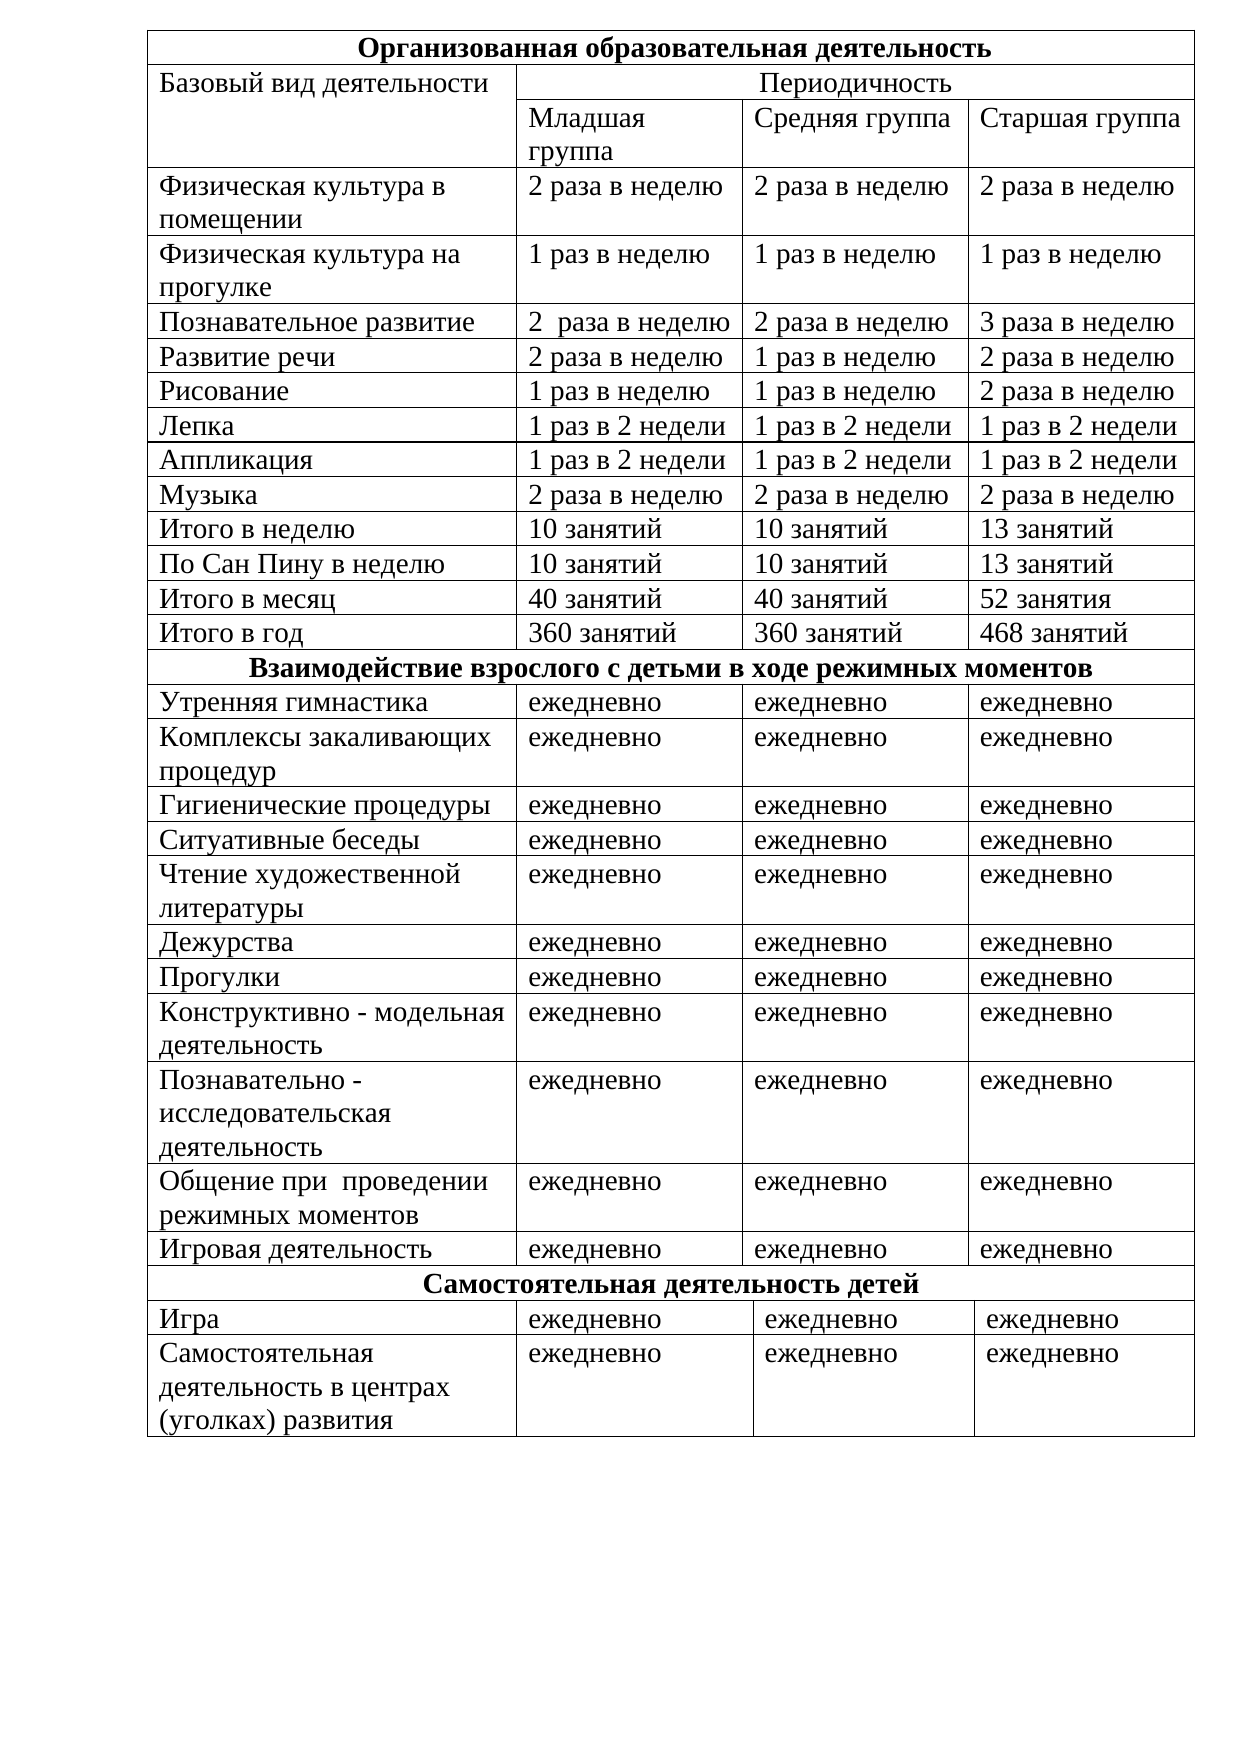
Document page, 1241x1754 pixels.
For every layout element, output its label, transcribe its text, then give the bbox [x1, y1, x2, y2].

table_cell Конструктивно - модельная деятельность [148, 994, 516, 1061]
table_cell 10 занятий [743, 546, 968, 580]
table_cell 360 занятий [743, 615, 968, 649]
table_cell ежедневно [969, 1062, 1194, 1162]
table_cell ежедневно [517, 822, 742, 855]
table_cell 13 занятий [969, 546, 1194, 580]
table_cell 40 занятий [517, 581, 742, 614]
table_cell Рисование [148, 373, 516, 407]
table_cell ежедневно [517, 1232, 742, 1265]
table_cell Игровая деятельность [148, 1232, 516, 1265]
table_cell 2 раза в неделю [743, 477, 968, 511]
table_header Организованная образовательная деятельность [148, 31, 1194, 64]
table_cell ежедневно [743, 787, 968, 821]
table_cell Базовый вид деятельности [148, 65, 516, 167]
table_cell ежедневно [969, 959, 1194, 993]
table_cell ежедневно [743, 1232, 968, 1265]
table_cell Познавательно - исследовательская деятельность [148, 1062, 516, 1162]
table_cell Средняя группа [743, 100, 968, 167]
table_cell 2 раза в неделю [969, 168, 1194, 235]
table_cell ежедневно [969, 822, 1194, 855]
table_cell 1 раз в 2 недели [743, 443, 968, 476]
table_cell ежедневно [969, 994, 1194, 1061]
table_cell 10 занятий [743, 512, 968, 545]
table_cell ежедневно [975, 1335, 1194, 1436]
table_cell ежедневно [743, 959, 968, 993]
table_cell ежедневно [743, 685, 968, 718]
table_cell Итого в месяц [148, 581, 516, 614]
table_cell Познавательное развитие [148, 304, 516, 338]
table_cell ежедневно [969, 1164, 1194, 1231]
table_cell 360 занятий [517, 615, 742, 649]
table_cell Самостоятельная деятельность в центрах (уголках) развития [148, 1335, 516, 1436]
table_cell ежедневно [517, 1301, 753, 1334]
table_cell 1 раз в неделю [969, 236, 1194, 303]
table_cell ежедневно [517, 685, 742, 718]
table_cell ежедневно [517, 994, 742, 1061]
table_cell ежедневно [517, 1062, 742, 1162]
table_cell ежедневно [743, 719, 968, 786]
table_cell Комплексы закаливающих процедур [148, 719, 516, 786]
table_cell 2 раза в неделю [517, 168, 742, 235]
table_cell 1 раз в неделю [517, 373, 742, 407]
table_cell 2 раза в неделю [969, 373, 1194, 407]
table_cell 2 раза в неделю [743, 304, 968, 338]
table_cell Физическая культура на прогулке [148, 236, 516, 303]
table_cell 1 раз в неделю [517, 236, 742, 303]
table_cell Ситуативные беседы [148, 822, 516, 855]
table_cell ежедневно [743, 822, 968, 855]
table_cell ежедневно [517, 856, 742, 923]
table_cell 2 раза в неделю [517, 339, 742, 372]
table_cell 2 раза в неделю [517, 477, 742, 511]
table_cell ежедневно [517, 787, 742, 821]
table_cell ежедневно [743, 925, 968, 958]
table_cell Самостоятельная деятельность детей [148, 1266, 1194, 1300]
table_cell Итого в год [148, 615, 516, 649]
table_cell 52 занятия [969, 581, 1194, 614]
table_cell ежедневно [969, 856, 1194, 923]
table_cell 468 занятий [969, 615, 1194, 649]
table_cell ежедневно [969, 685, 1194, 718]
table_cell Старшая группа [969, 100, 1194, 167]
table_cell 2 раза в неделю [969, 477, 1194, 511]
table_cell ежедневно [969, 925, 1194, 958]
table_cell 1 раз в неделю [743, 236, 968, 303]
table_cell 1 раз в 2 недели [743, 408, 968, 441]
table_cell ежедневно [969, 719, 1194, 786]
table_cell Аппликация [148, 443, 516, 476]
table_cell ежедневно [754, 1301, 974, 1334]
table_cell Развитие речи [148, 339, 516, 372]
table_cell Общение при проведении режимных моментов [148, 1164, 516, 1231]
table_cell 2 раза в неделю [743, 168, 968, 235]
table_cell ежедневно [743, 1164, 968, 1231]
table_cell 1 раз в неделю [743, 339, 968, 372]
table_cell ежедневно [743, 1062, 968, 1162]
table_cell 2 раза в неделю [969, 339, 1194, 372]
table_cell ежедневно [969, 1232, 1194, 1265]
table_cell ежедневно [517, 719, 742, 786]
table_cell 10 занятий [517, 546, 742, 580]
table_cell ежедневно [517, 1164, 742, 1231]
table_cell 1 раз в неделю [743, 373, 968, 407]
table_cell 1 раз в 2 недели [517, 408, 742, 441]
table_cell 1 раз в 2 недели [517, 443, 742, 476]
table_cell 1 раз в 2 недели [969, 408, 1194, 441]
table_cell ежедневно [517, 1335, 753, 1436]
table_cell Младшая группа [517, 100, 742, 167]
table_cell Утренняя гимнастика [148, 685, 516, 718]
table_cell ежедневно [754, 1335, 974, 1436]
table_cell Взаимодействие взрослого с детьми в ходе режимных моментов [148, 650, 1194, 683]
table_cell Физическая культура в помещении [148, 168, 516, 235]
table_cell 40 занятий [743, 581, 968, 614]
table_cell Дежурства [148, 925, 516, 958]
table_cell 3 раза в неделю [969, 304, 1194, 338]
table_cell Итого в неделю [148, 512, 516, 545]
table_cell Музыка [148, 477, 516, 511]
table_cell Чтение художественной литературы [148, 856, 516, 923]
table_cell 2 раза в неделю [517, 304, 742, 338]
table_cell По Сан Пину в неделю [148, 546, 516, 580]
table_cell Периодичность [517, 65, 1194, 99]
table_cell Лепка [148, 408, 516, 441]
table_cell Прогулки [148, 959, 516, 993]
table_cell 1 раз в 2 недели [969, 443, 1194, 476]
table_cell ежедневно [743, 994, 968, 1061]
table_cell Гигиенические процедуры [148, 787, 516, 821]
table_cell ежедневно [743, 856, 968, 923]
table_cell ежедневно [517, 925, 742, 958]
table_cell 13 занятий [969, 512, 1194, 545]
table_cell ежедневно [975, 1301, 1194, 1334]
table_cell 10 занятий [517, 512, 742, 545]
table_cell Игра [148, 1301, 516, 1334]
table_cell ежедневно [969, 787, 1194, 821]
table_cell ежедневно [517, 959, 742, 993]
